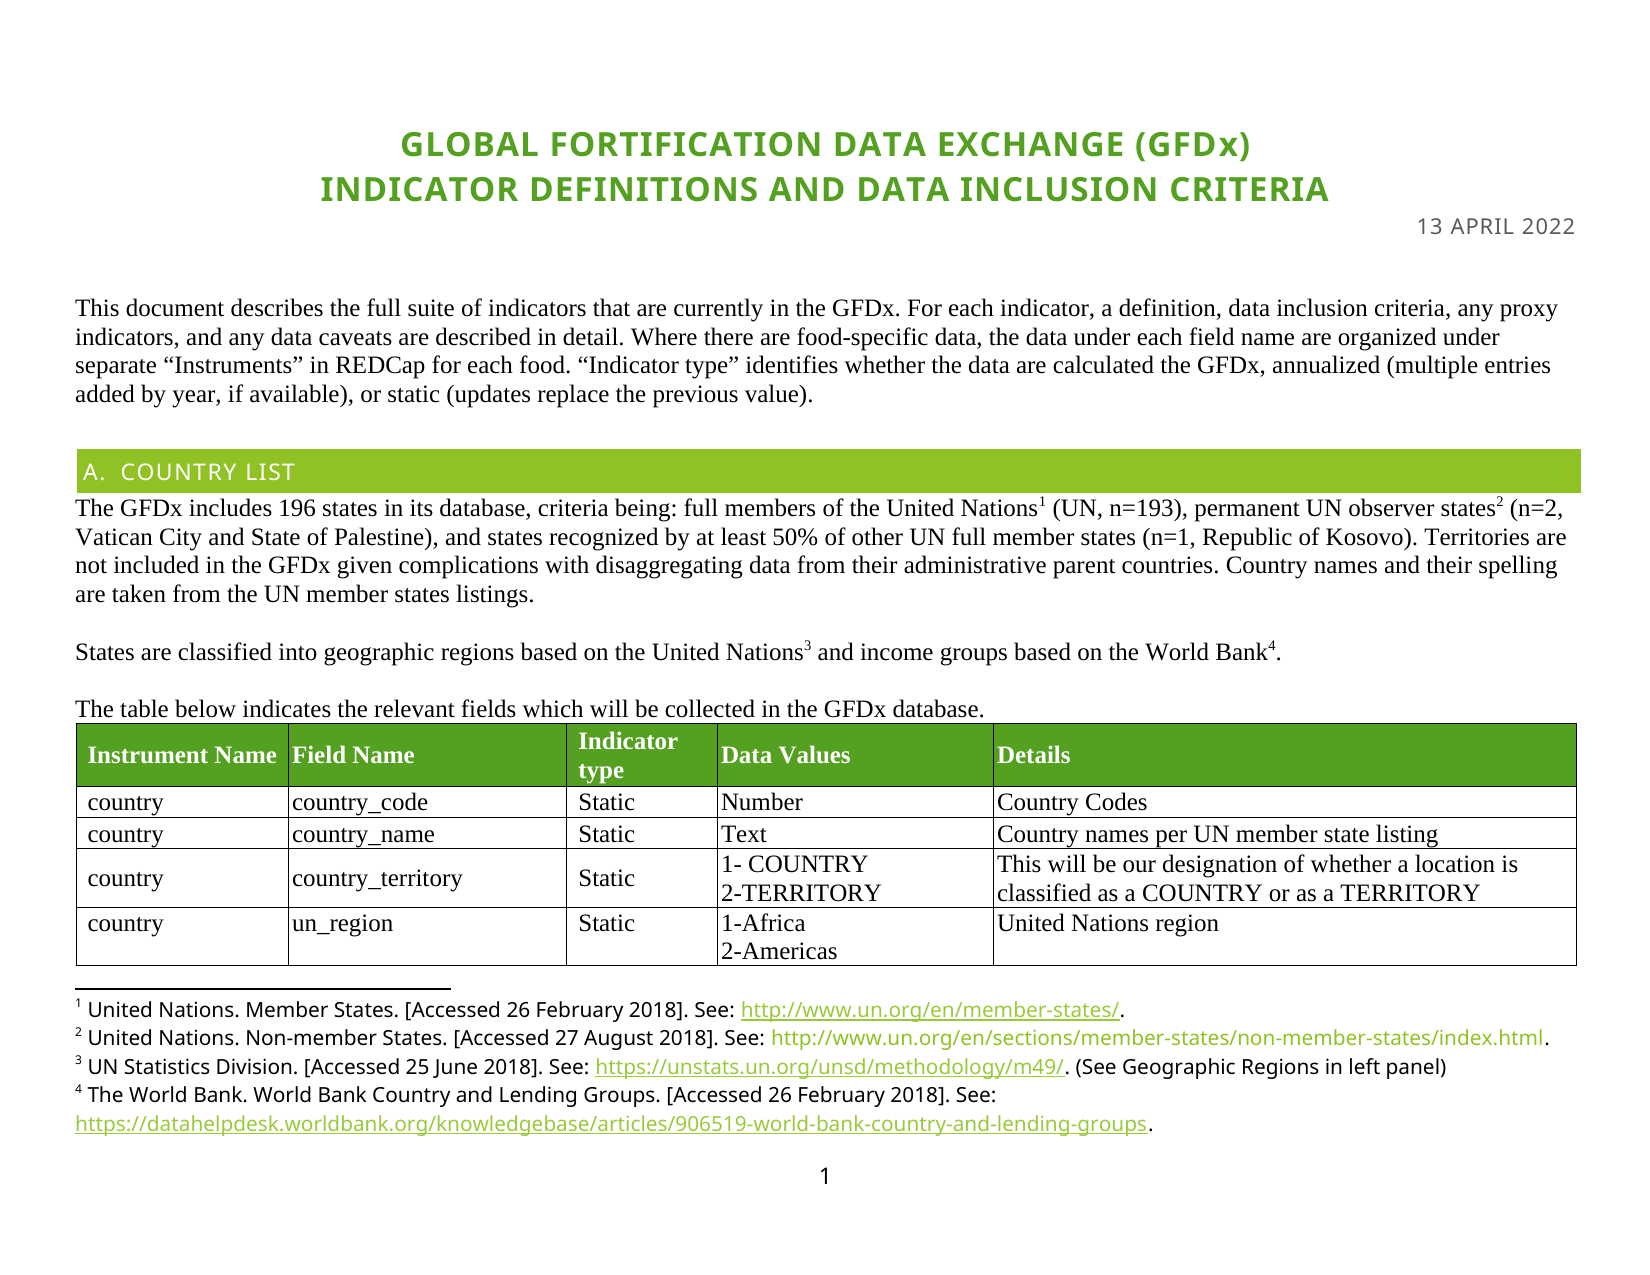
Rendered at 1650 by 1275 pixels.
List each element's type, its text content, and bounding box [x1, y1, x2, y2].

table_cell un_region [289, 908, 566, 965]
text The GFDx includes 196 states in its database, criteria being: full members of the United Nations (UN, n=193), permanent UN observer states (n=2, Vatican City and State of Palestine), and states recognized by at least 50% of other UN full member states (n=1, Republic of Kosovo). Territories are not included in the GFDx given complications with disaggregating data from their administrative parent countries. Country names and their spelling are taken from the UN member states listings. [75, 493, 1575, 608]
table_cell country [77, 849, 288, 907]
table_cell Static [567, 818, 717, 848]
table_cell Text [718, 818, 993, 848]
table_cell country_name [289, 818, 566, 848]
table_cell Country Codes [994, 787, 1576, 817]
subtitle Country List [83, 456, 1575, 487]
table_header Data Values [718, 724, 993, 786]
table_cell 1- COUNTRY 2-TERRITORY [718, 849, 993, 907]
table_cell Static [567, 849, 717, 907]
table_header Indicator type [567, 724, 717, 786]
text States are classified into geographic regions based on the United Nations and income groups based on the World Bank. [75, 637, 1575, 666]
table_cell country_code [289, 787, 566, 817]
table_cell Number [718, 787, 993, 817]
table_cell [718, 908, 993, 965]
table_header Field Name [289, 724, 566, 786]
table_header Details [994, 724, 1576, 786]
table_cell country [77, 787, 288, 817]
table_cell This will be our designation of whether a location is classified as a COUNTRY or as a TERRITORY [994, 849, 1576, 907]
title Indicator Definitions and Data Inclusion Criteria [75, 166, 1575, 211]
table_cell Country names per UN member state listing [994, 818, 1576, 848]
title Global Fortification Data Exchange (GFDx) [75, 75, 1575, 166]
subtitle 13 April 2022 [75, 211, 1575, 241]
text The table below indicates the relevant fields which will be collected in the GFDx database. [75, 694, 1575, 723]
table_cell United Nations region [994, 908, 1576, 965]
text This document describes the full suite of indicators that are currently in the GFDx. For each indicator, a definition, data inclusion criteria, any proxy indicators, and any data caveats are described in detail. Where there are food-specific data, the data under each field name are organized under separate “Instruments” in REDCap for each food. “Indicator type” identifies whether the data are calculated the GFDx, annualized (multiple entries added by year, if available), or static (updates replace the previous value). [75, 293, 1575, 408]
table_cell country [77, 818, 288, 848]
table_cell Static [567, 787, 717, 817]
table_cell Static [567, 908, 717, 965]
table_cell country_territory [289, 849, 566, 907]
table_cell country [77, 908, 288, 965]
table_header Instrument Name [77, 724, 288, 786]
